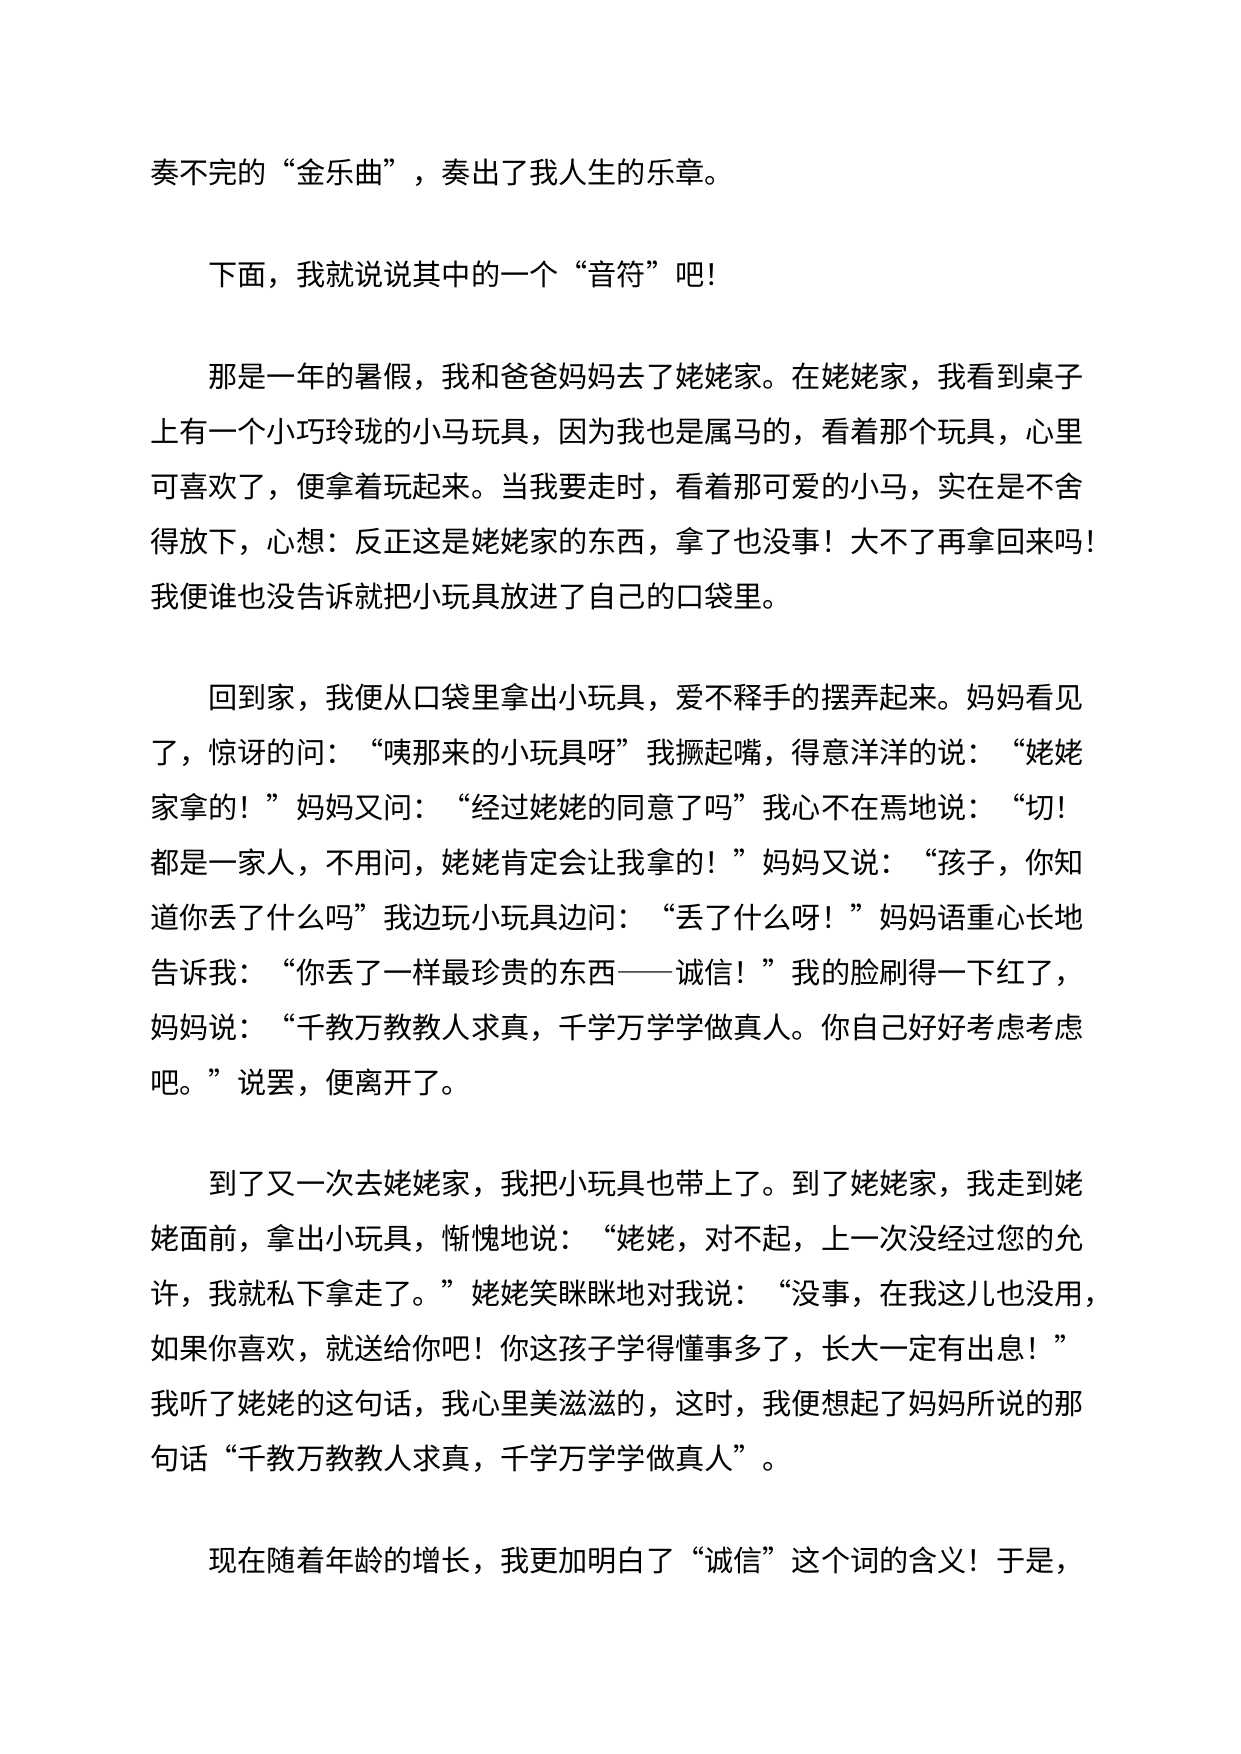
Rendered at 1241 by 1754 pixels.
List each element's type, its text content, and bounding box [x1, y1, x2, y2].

text 到了又一次去姥姥家，我把小玩具也带上了。到了姥姥家，我走到姥姥面前，拿出小玩具，惭愧地说：“姥姥，对不起，上一次没经过您的允许，我就私下拿走了。”姥姥笑眯眯地对我说：“没事，在我这儿也没用，如果你喜欢，就送给你吧！你这孩子学得懂事多了，长大一定有出息！”我听了姥姥的这句话，我心里美滋滋的，这时，我便想起了妈妈所说的那句话“千教万教教人求真，千学万学学做真人”。 [150, 1161, 1090, 1478]
text 那是一年的暑假，我和爸爸妈妈去了姥姥家。在姥姥家，我看到桌子上有一个小巧玲珑的小马玩具，因为我也是属马的，看着那个玩具，心里可喜欢了，便拿着玩起来。当我要走时，看着那可爱的小马，实在是不舍得放下，心想：反正这是姥姥家的东西，拿了也没事！大不了再拿回来吗！我便谁也没告诉就把小玩具放进了自己的口袋里。 [150, 353, 1090, 615]
text 回到家，我便从口袋里拿出小玩具，爱不释手的摆弄起来。妈妈看见了，惊讶的问：“咦那来的小玩具呀”我撅起嘴，得意洋洋的说：“姥姥家拿的！”妈妈又问：“经过姥姥的同意了吗”我心不在焉地说：“切！都是一家人，不用问，姥姥肯定会让我拿的！”妈妈又说：“孩子，你知道你丢了什么吗”我边玩小玩具边问：“丢了什么呀！”妈妈语重心长地告诉我：“你丢了一样最珍贵的东西——诚信！”我的脸刷得一下红了，妈妈说：“千教万教教人求真，千学万学学做真人。你自己好好考虑考虑吧。”说罢，便离开了。 [150, 675, 1090, 1101]
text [150, 1537, 1090, 1579]
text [150, 150, 1090, 192]
text 下面，我就说说其中的一个“音符”吧！ [150, 252, 1090, 294]
